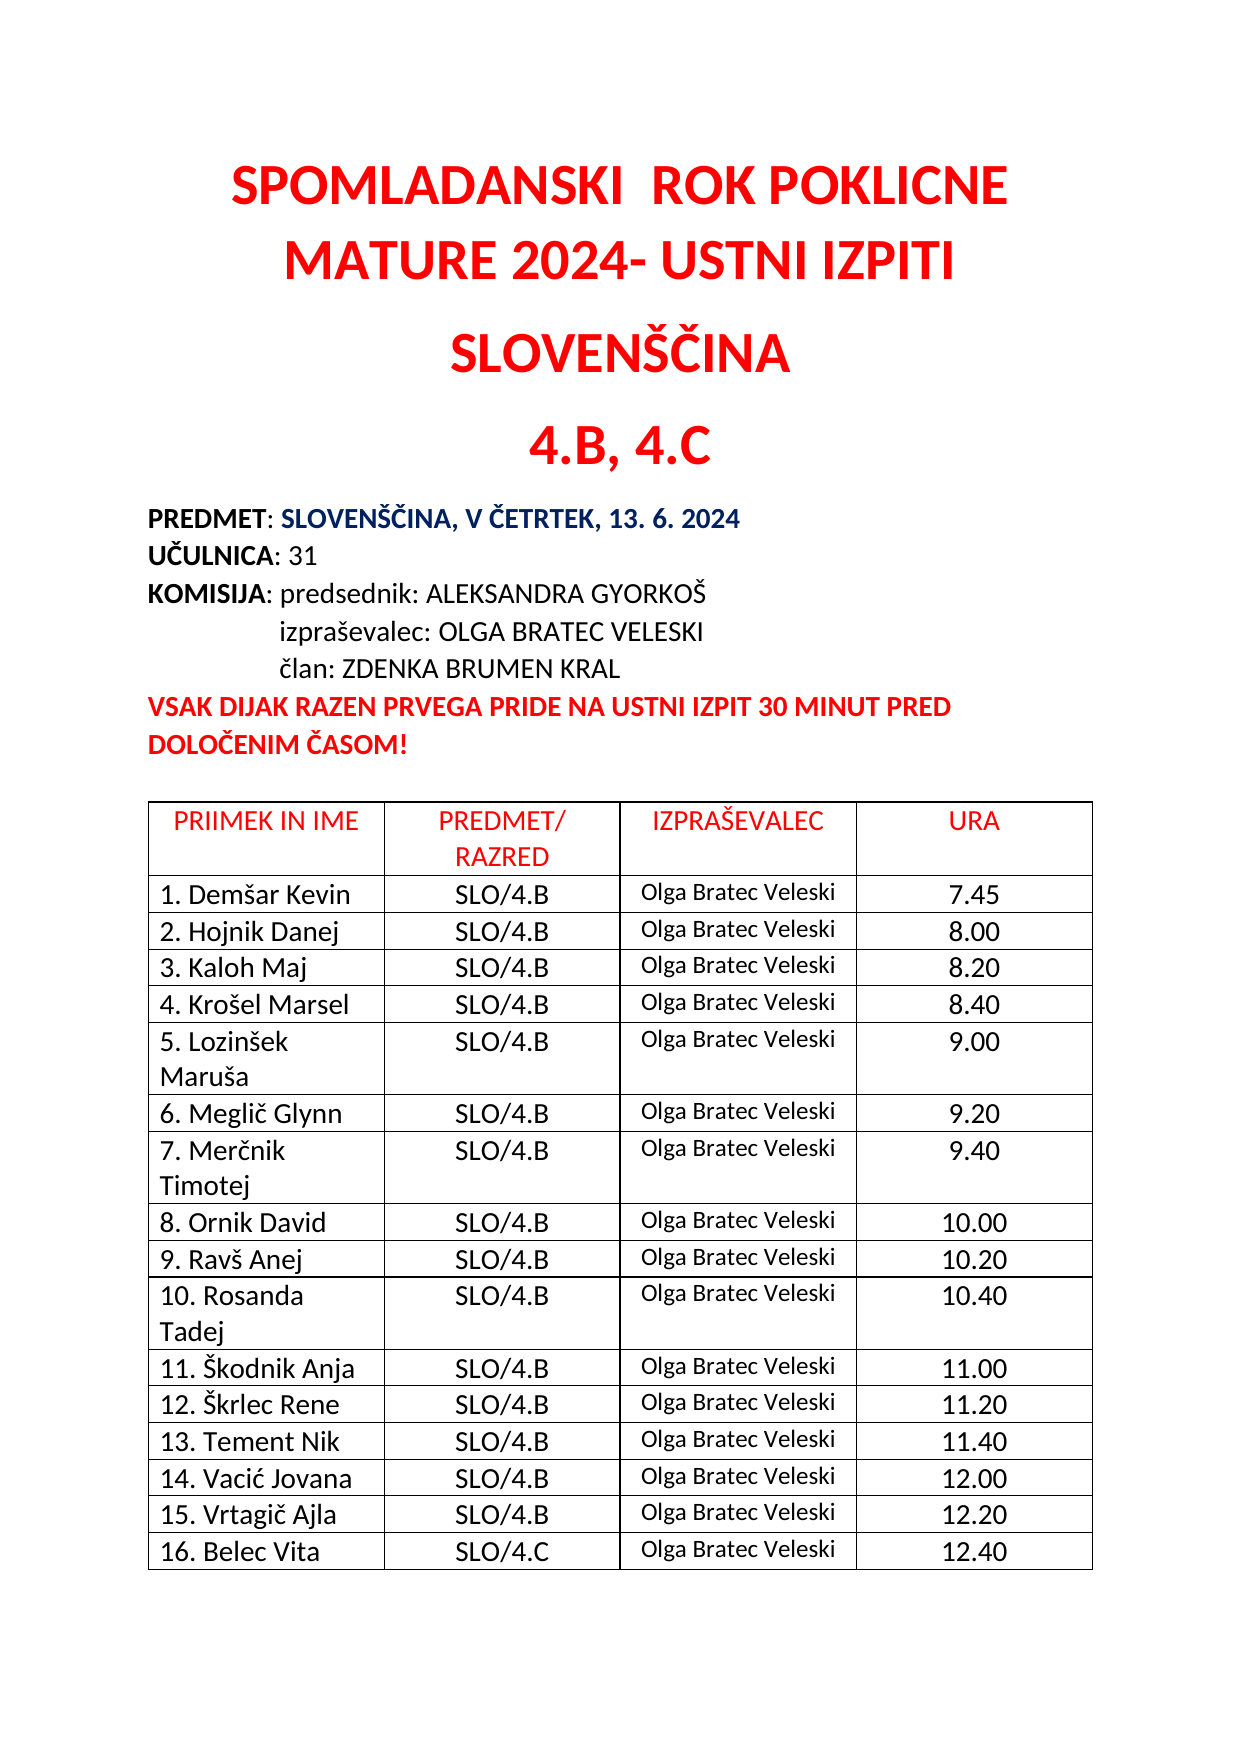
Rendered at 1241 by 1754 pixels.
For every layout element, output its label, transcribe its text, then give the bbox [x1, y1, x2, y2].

table_cell SLO/4.B [385, 1204, 619, 1240]
table_cell SLO/4.B [385, 876, 619, 912]
table_cell SLO/4.B [385, 1386, 619, 1422]
text SLOVENŠČINA [148, 315, 1093, 387]
text član: ZDENKA BRUMEN KRAL [148, 651, 1093, 686]
table_cell 7.45 [857, 876, 1092, 912]
table_cell Olga Bratec Veleski [621, 1423, 856, 1459]
table_cell Olga Bratec Veleski [621, 1095, 856, 1131]
table_cell 3. Kaloh Maj [149, 950, 384, 985]
table_cell Olga Bratec Veleski [621, 876, 856, 912]
table_cell 8. Ornik David [149, 1204, 384, 1240]
table_cell Olga Bratec Veleski [621, 1533, 856, 1569]
table_cell Olga Bratec Veleski [621, 950, 856, 985]
table_cell SLO/4.B [385, 1423, 619, 1459]
table_header URA [857, 803, 1092, 875]
table_cell 12.20 [857, 1496, 1092, 1532]
table_cell Olga Bratec Veleski [621, 986, 856, 1022]
table_cell 11.00 [857, 1350, 1092, 1385]
table_cell 14. Vacić Jovana [149, 1460, 384, 1495]
table_cell SLO/4.B [385, 1350, 619, 1385]
table_cell 9.20 [857, 1095, 1092, 1131]
table_cell 11.40 [857, 1423, 1092, 1459]
table_cell 8.20 [857, 950, 1092, 985]
table_cell Olga Bratec Veleski [621, 1204, 856, 1240]
table_cell Olga Bratec Veleski [621, 1460, 856, 1495]
table_cell 11.20 [857, 1386, 1092, 1422]
table_cell SLO/4.B [385, 986, 619, 1022]
table_cell Olga Bratec Veleski [621, 1496, 856, 1532]
table_cell 13. Tement Nik [149, 1423, 384, 1459]
table_cell 2. Hojnik Danej [149, 913, 384, 948]
table_cell 10.00 [857, 1204, 1092, 1240]
table_header PRIIMEK IN IME [149, 803, 384, 875]
table_cell 8.40 [857, 986, 1092, 1022]
table_cell SLO/4.B [385, 1496, 619, 1532]
table_cell SLO/4.B [385, 1460, 619, 1495]
table_cell 7. Merčnik Timotej [149, 1132, 384, 1203]
table_cell 15. Vrtagič Ajla [149, 1496, 384, 1532]
table_cell SLO/4.C [385, 1533, 619, 1569]
table_cell Olga Bratec Veleski [621, 1132, 856, 1203]
table_cell 12.00 [857, 1460, 1092, 1495]
table_cell 5. Lozinšek Maruša [149, 1023, 384, 1094]
table_cell SLO/4.B [385, 1278, 619, 1349]
text KOMISIJA: predsednik: ALEKSANDRA GYORKOŠ [148, 575, 1093, 611]
table_cell 8.00 [857, 913, 1092, 948]
table_cell SLO/4.B [385, 1132, 619, 1203]
table_cell 9.40 [857, 1132, 1092, 1203]
table_cell SLO/4.B [385, 1023, 619, 1094]
table_cell Olga Bratec Veleski [621, 1241, 856, 1276]
text 4.B, 4.C [148, 407, 1093, 479]
table_header PREDMET/ RAZRED [385, 803, 619, 875]
table_cell SLO/4.B [385, 913, 619, 948]
table_cell SLO/4.B [385, 950, 619, 985]
table_cell Olga Bratec Veleski [621, 1278, 856, 1349]
table_cell 10.40 [857, 1278, 1092, 1349]
text izpraševalec: OLGA BRATEC VELESKI [148, 613, 1093, 648]
table_cell 1. Demšar Kevin [149, 876, 384, 912]
table_cell 9.00 [857, 1023, 1092, 1094]
table_cell SLO/4.B [385, 1095, 619, 1131]
table_cell 6. Meglič Glynn [149, 1095, 384, 1131]
table_cell Olga Bratec Veleski [621, 1023, 856, 1094]
table_cell 12. Škrlec Rene [149, 1386, 384, 1422]
table_cell 12.40 [857, 1533, 1092, 1569]
table_cell 10.20 [857, 1241, 1092, 1276]
table_cell 4. Krošel Marsel [149, 986, 384, 1022]
text PREDMET: SLOVENŠČINA, V ČETRTEK, 13. 6. 2024 [148, 500, 1093, 535]
table_cell 9. Ravš Anej [149, 1241, 384, 1276]
table_cell SLO/4.B [385, 1241, 619, 1276]
text SPOMLADANSKI ROK POKLICNE MATURE 2024- USTNI IZPITI [148, 148, 1093, 294]
table_cell Olga Bratec Veleski [621, 1350, 856, 1385]
text UČULNICA: 31 [148, 537, 1093, 573]
table_cell Olga Bratec Veleski [621, 913, 856, 948]
table_header IZPRAŠEVALEC [621, 803, 856, 875]
table_cell 16. Belec Vita [149, 1533, 384, 1569]
table_cell 11. Škodnik Anja [149, 1350, 384, 1385]
table_cell Olga Bratec Veleski [621, 1386, 856, 1422]
text VSAK DIJAK RAZEN PRVEGA PRIDE NA USTNI IZPIT 30 MINUT PRED DOLOČENIM ČASOM! [148, 688, 1093, 762]
table_cell 10. Rosanda Tadej [149, 1278, 384, 1349]
